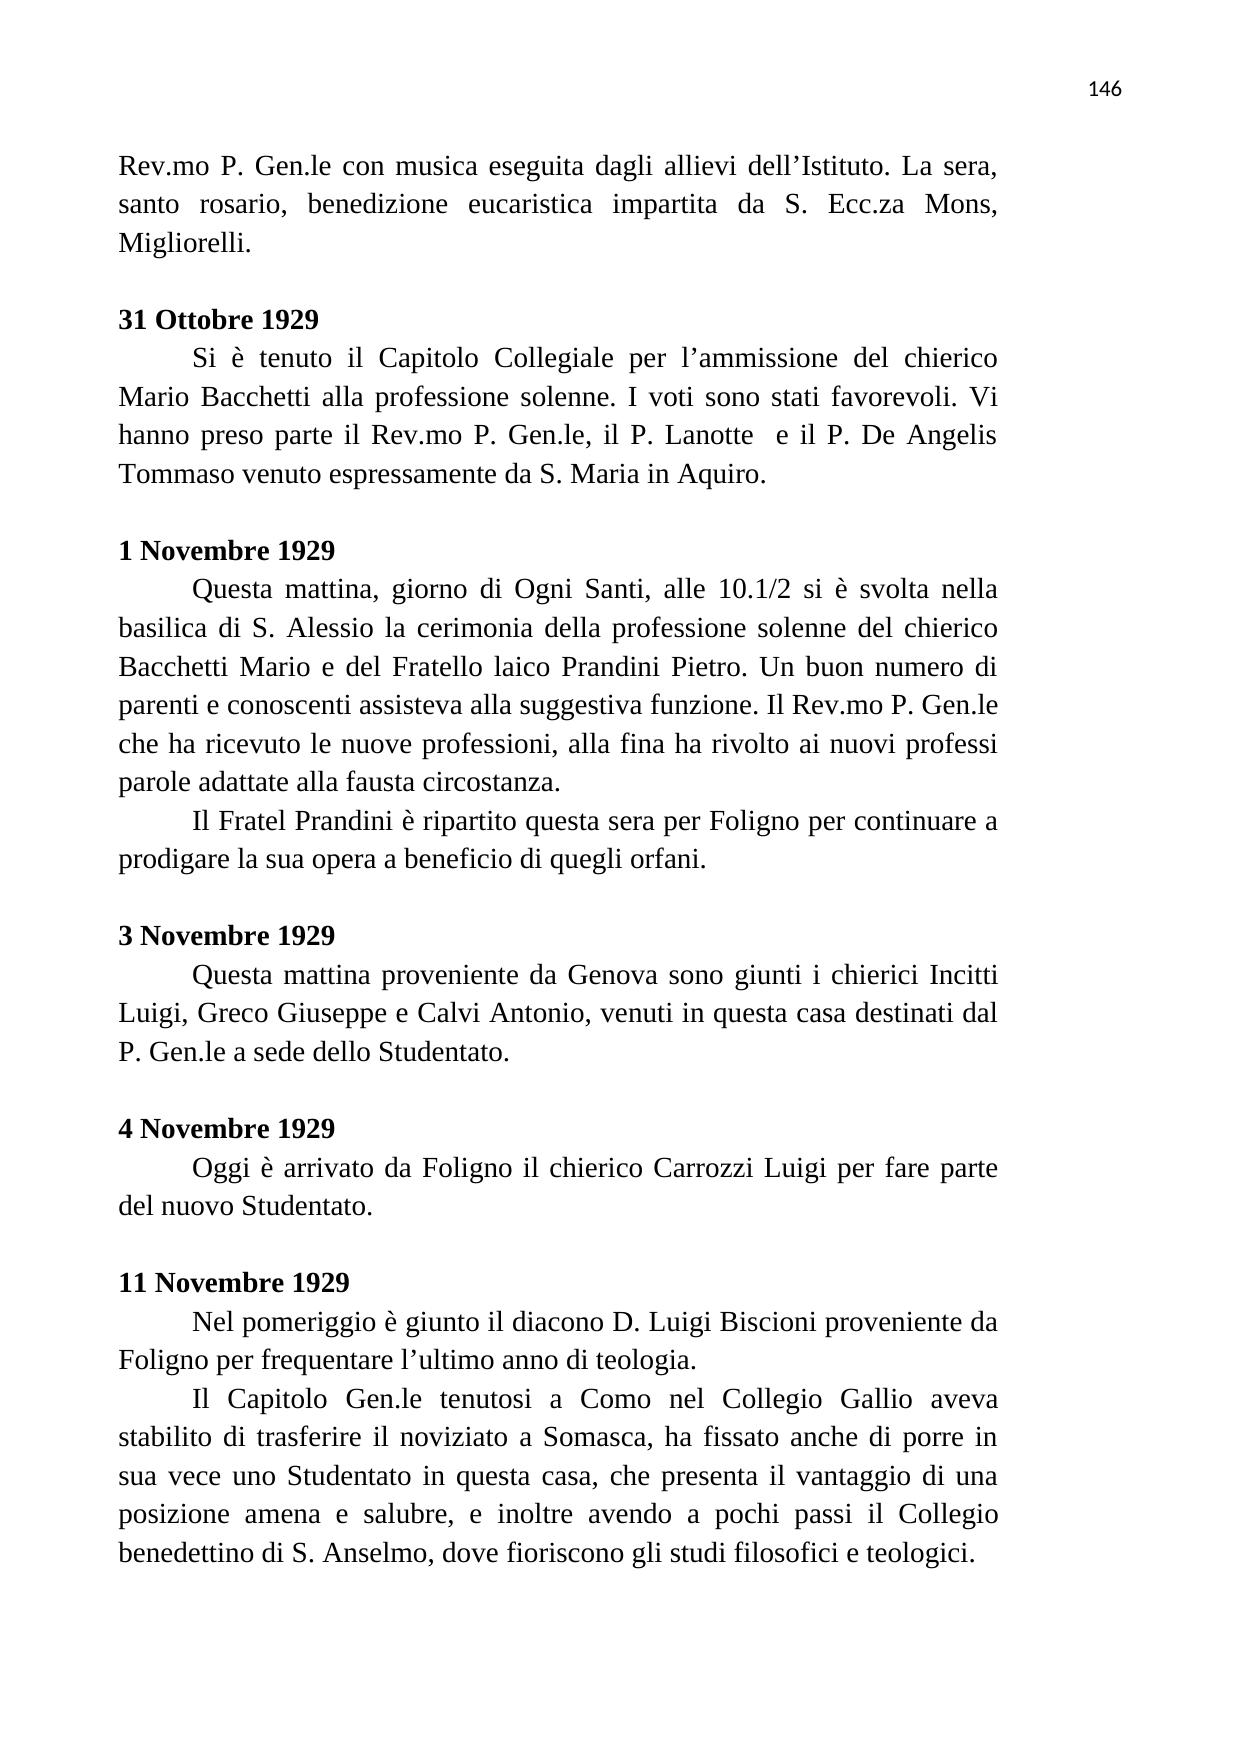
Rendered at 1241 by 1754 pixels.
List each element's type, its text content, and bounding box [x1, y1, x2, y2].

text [118, 148, 999, 258]
text 3 Novembre 1929 [118, 918, 999, 952]
text 1 Novembre 1929 [118, 533, 999, 567]
text Oggi è arrivato da Foligno il chierico Carrozzi Luigi per fare parte del nuovo Studentato. [118, 1150, 999, 1222]
text Si è tenuto il Capitolo Collegiale per l’ammissione del chierico Mario Bacchetti alla professione solenne. I voti sono stati favorevoli. Vi hanno preso parte il Rev.mo P. Gen.le, il P. Lanotte e il P. De Angelis Tommaso venuto espressamente da S. Maria in Aquiro. [118, 340, 999, 489]
text 4 Novembre 1929 [118, 1111, 999, 1145]
text 31 Ottobre 1929 [118, 302, 999, 335]
text Questa mattina, giorno di Ogni Santi, alle 10.1/2 si è svolta nella basilica di S. Alessio la cerimonia della professione solenne del chierico Bacchetti Mario e del Fratello laico Prandini Pietro. Un buon numero di parenti e conoscenti assisteva alla suggestiva funzione. Il Rev.mo P. Gen.le che ha ricevuto le nuove professioni, alla fina ha rivolto ai nuovi professi parole adattate alla fausta circostanza. [118, 572, 999, 798]
text 11 Novembre 1929 [118, 1265, 999, 1299]
text Il Fratel Prandini è ripartito questa sera per Foligno per continuare a prodigare la sua opera a beneficio di quegli orfani. [118, 803, 999, 875]
text Il Capitolo Gen.le tenutosi a Como nel Collegio Gallio aveva stabilito di trasferire il noviziato a Somasca, ha fissato anche di porre in sua vece uno Studentato in questa casa, che presenta il vantaggio di una posizione amena e salubre, e inoltre avendo a pochi passi il Collegio benedettino di S. Anselmo, dove fioriscono gli studi filosofici e teologici. [118, 1381, 999, 1569]
text Nel pomeriggio è giunto il diacono D. Luigi Biscioni proveniente da Foligno per frequentare l’ultimo anno di teologia. [118, 1304, 999, 1376]
text Questa mattina proveniente da Genova sono giunti i chierici Incitti Luigi, Greco Giuseppe e Calvi Antonio, venuti in questa casa destinati dal P. Gen.le a sede dello Studentato. [118, 957, 999, 1068]
